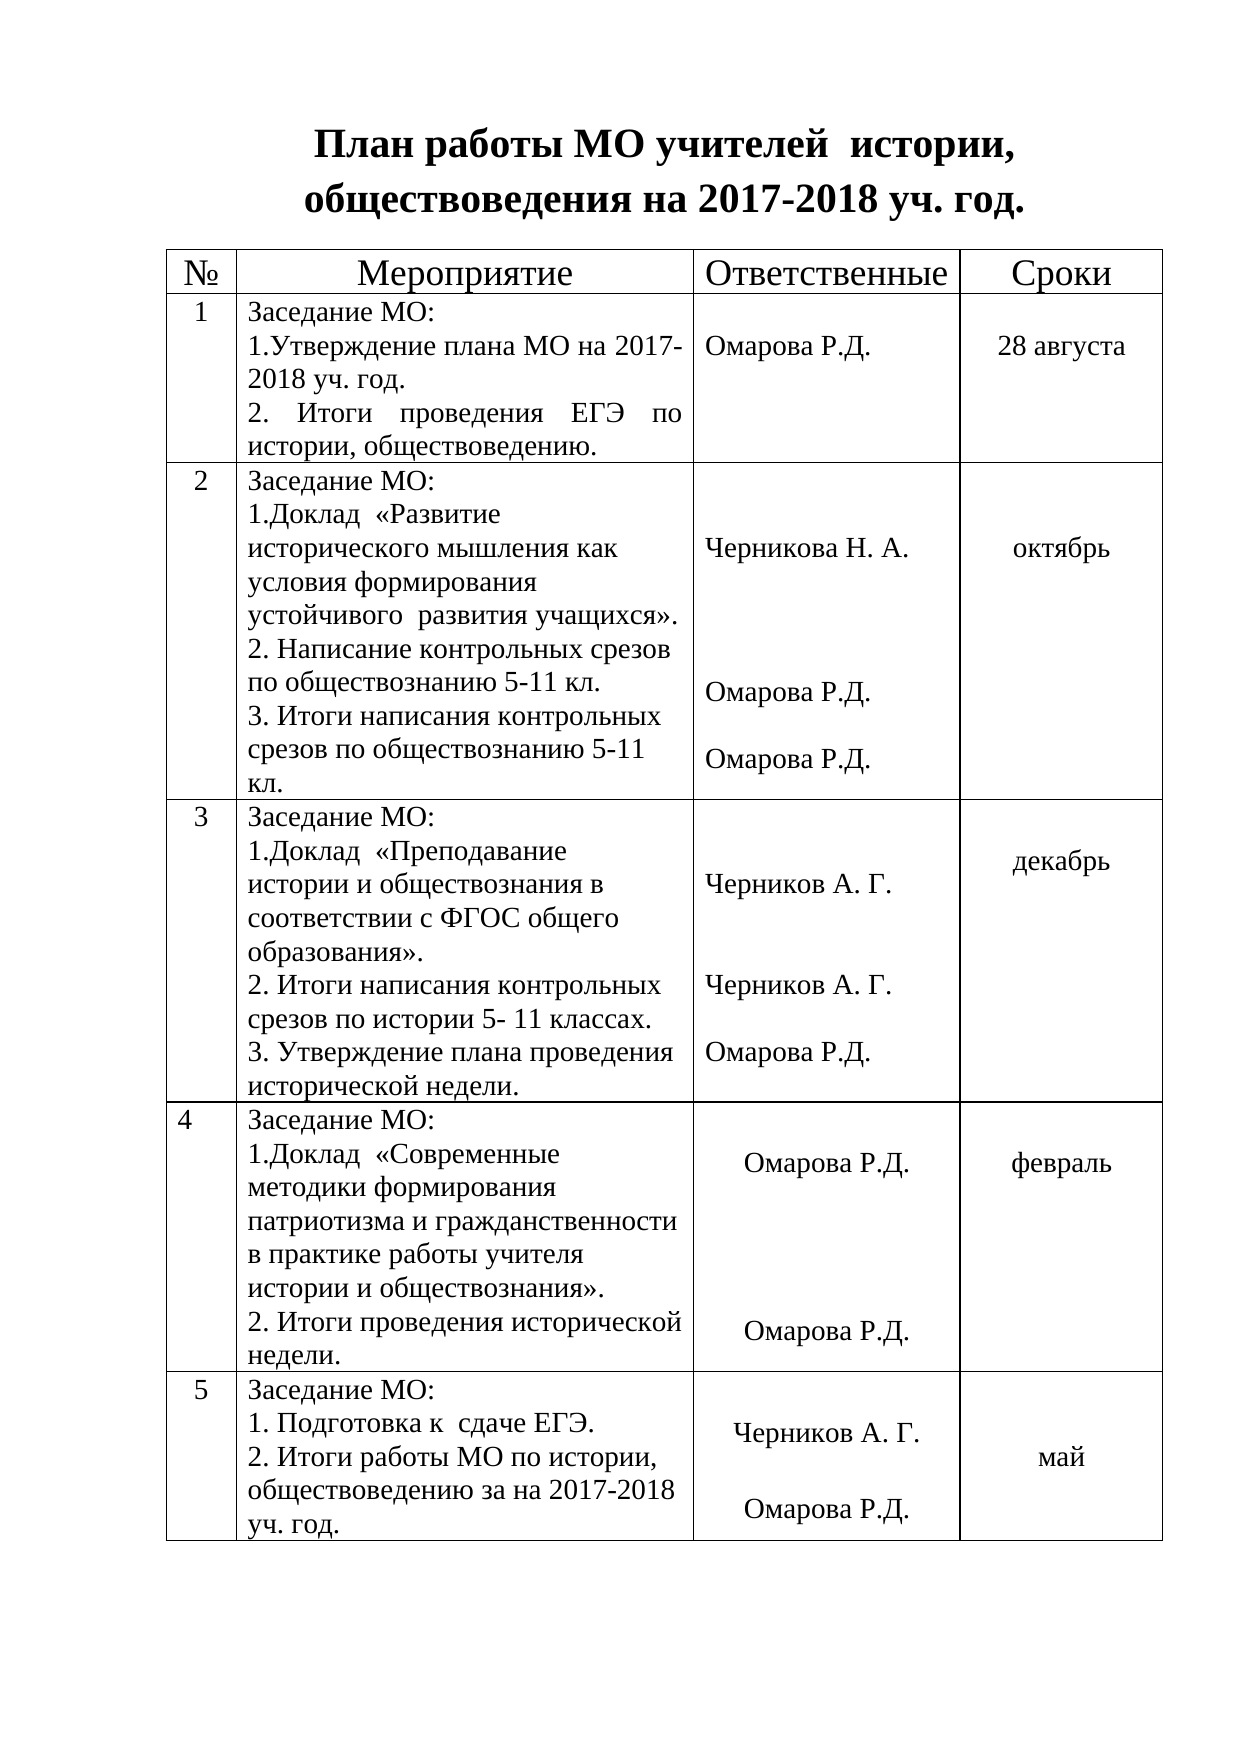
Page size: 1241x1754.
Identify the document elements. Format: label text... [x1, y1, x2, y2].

table_header Ответственные [694, 250, 959, 293]
table_header Сроки [961, 250, 1162, 293]
table_cell 1 [167, 294, 236, 462]
table_header Мероприятие [237, 250, 693, 293]
text План работы МО учителей истории, обществоведения на 2017-2018 уч. год. [177, 118, 1152, 221]
table_cell 28 августа [961, 294, 1162, 462]
table_cell 5 [167, 1372, 236, 1539]
table_cell май [961, 1372, 1162, 1539]
table_cell 3 [167, 800, 236, 1101]
table_cell Черникова Н. А. Омарова Р.Д. Омарова Р.Д. [694, 463, 959, 798]
table_cell Заседание МО: 1.Доклад «Преподавание истории и обществознания в соответствии с ФГОС общего образования». 2. Итоги написания контрольных срезов по истории 5- 11 классах. 3. Утверждение плана проведения исторической недели. [237, 800, 693, 1101]
table_cell Заседание МО: 1.Доклад «Развитие исторического мышления как условия формирования устойчивого развития учащихся». 2. Написание контрольных срезов по обществознанию 5-11 кл. 3. Итоги написания контрольных срезов по обществознанию 5-11 кл. [237, 463, 693, 798]
table_cell Заседание МО: 1. Подготовка к сдаче ЕГЭ. 2. Итоги работы МО по истории, обществоведению за на 2017-2018 уч. год. [237, 1372, 693, 1539]
table_cell 2 [167, 463, 236, 798]
table_cell Заседание МО: 1.Утверждение плана МО на 2017-2018 уч. год. 2. Итоги проведения ЕГЭ по истории, обществоведению. [237, 294, 693, 462]
table_cell февраль [961, 1103, 1162, 1371]
table_cell октябрь [961, 463, 1162, 798]
table_cell декабрь [961, 800, 1162, 1101]
table_cell Черников А. Г. Омарова Р.Д. [694, 1372, 959, 1539]
table_cell Омарова Р.Д. Омарова Р.Д. [694, 1103, 959, 1371]
table_cell Заседание МО: 1.Доклад «Современные методики формирования патриотизма и гражданственности в практике работы учителя истории и обществознания». 2. Итоги проведения исторической недели. [237, 1103, 693, 1371]
table_cell 4 [167, 1103, 236, 1371]
table_header № [167, 250, 236, 293]
table_cell Черников А. Г. Черников А. Г. Омарова Р.Д. [694, 800, 959, 1101]
table_cell Омарова Р.Д. [694, 294, 959, 462]
